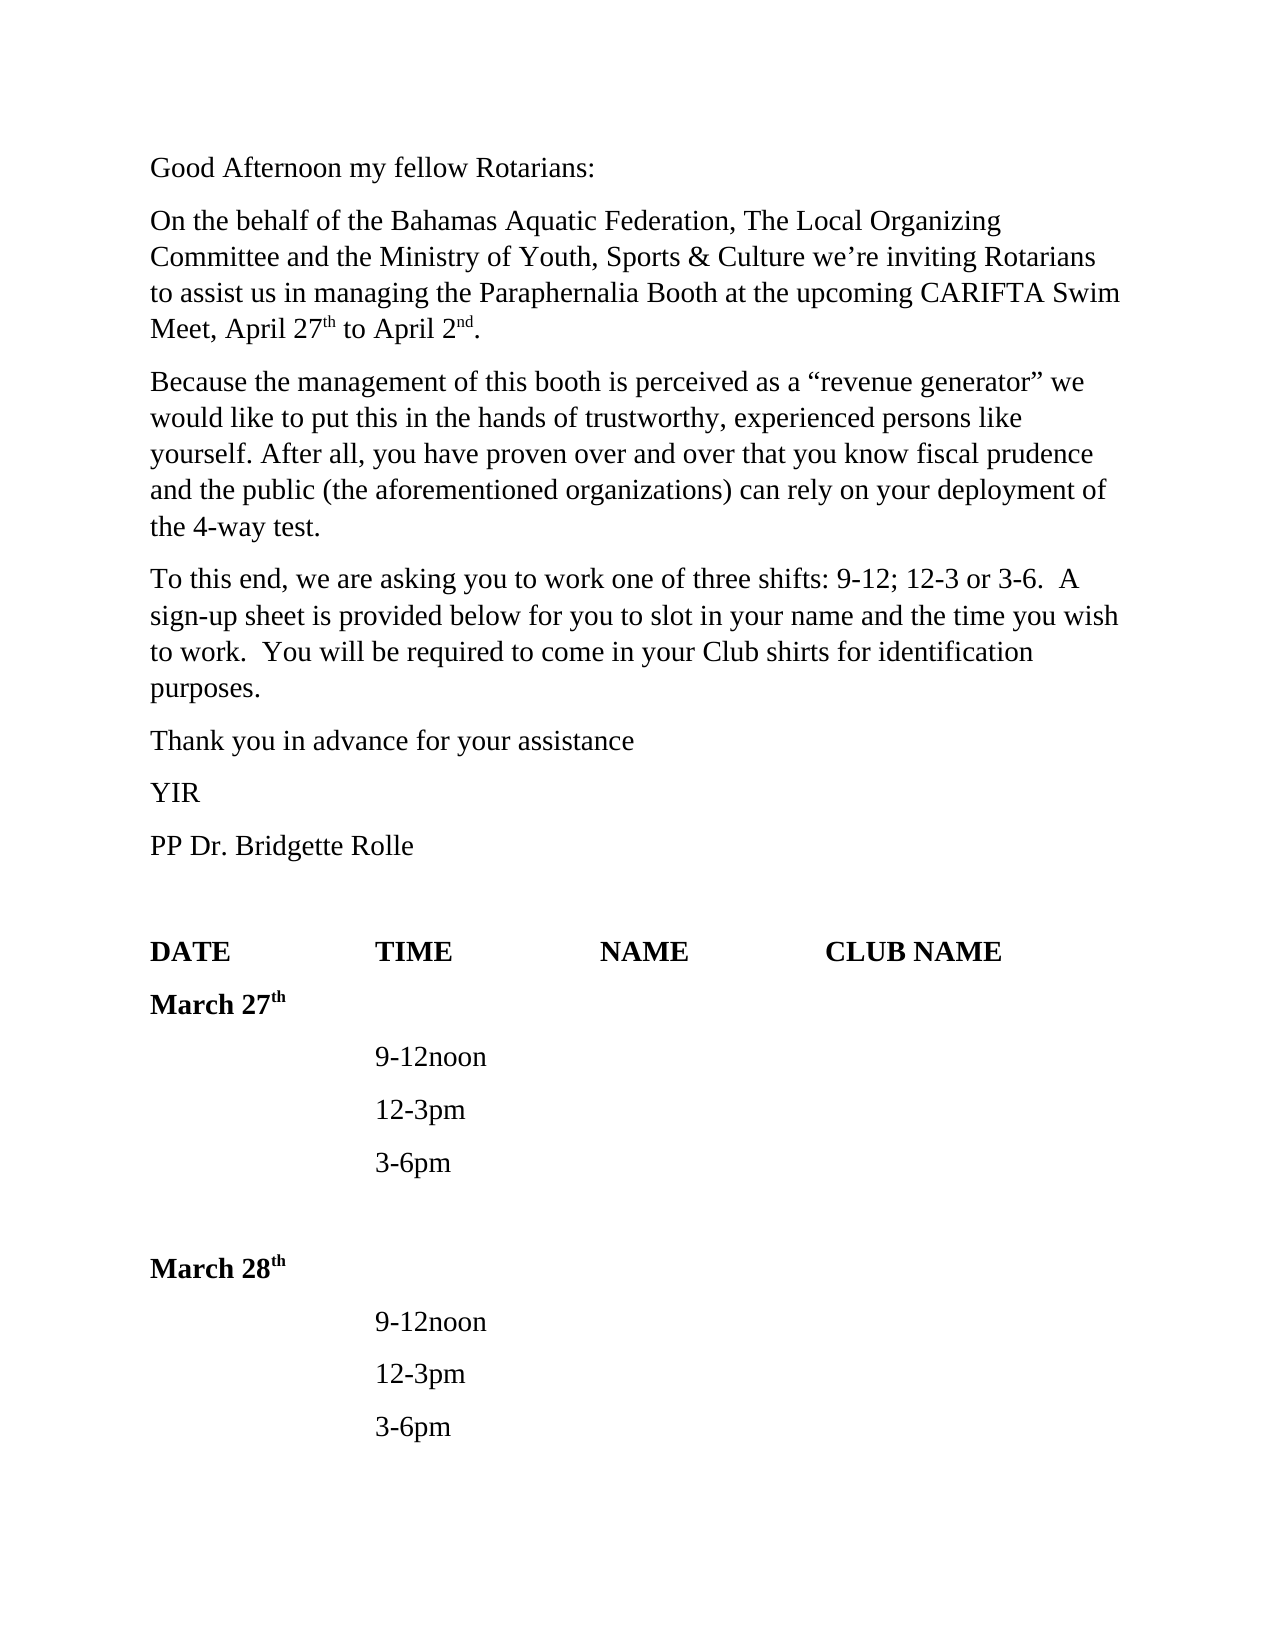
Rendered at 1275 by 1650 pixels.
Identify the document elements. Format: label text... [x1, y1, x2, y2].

text To this end, we are asking you to work one of three shifts: 9-12; 12-3 or 3-6. A sign-up sheet is provided below for you to slot in your name and the time you wish to work. You will be required to come in your Club shirts for identification purposes. [150, 561, 1125, 703]
text 9-12noon [150, 1304, 1125, 1337]
text 12-3pm [150, 1092, 1125, 1126]
text Thank you in advance for your assistance [150, 723, 1125, 756]
text PP Dr. Bridgette Rolle [150, 828, 1125, 862]
text 3-6pm [150, 1145, 1125, 1179]
text March 28th [150, 1251, 1125, 1284]
text YIR [150, 776, 1125, 809]
text 12-3pm [150, 1356, 1125, 1390]
text On the behalf of the Bahamas Aquatic Federation, The Local Organizing Committee and the Ministry of Youth, Sports & Culture we’re inviting Rotarians to assist us in managing the Paraphernalia Booth at the upcoming CARIFTA Swim Meet, April 27th to April 2nd. [150, 203, 1125, 345]
text Good Afternoon my fellow Rotarians: [150, 150, 1125, 183]
text Because the management of this booth is perceived as a “revenue generator” we would like to put this in the hands of trustworthy, experienced persons like yourself. After all, you have proven over and over that you know fiscal prudence and the public (the aforementioned organizations) can rely on your deployment of the 4-way test. [150, 364, 1125, 542]
text DATE TIME NAME CLUB NAME [150, 934, 1125, 967]
text 3-6pm [150, 1409, 1125, 1443]
text 9-12noon [300, 1039, 1125, 1073]
text March 27th [150, 987, 1125, 1020]
